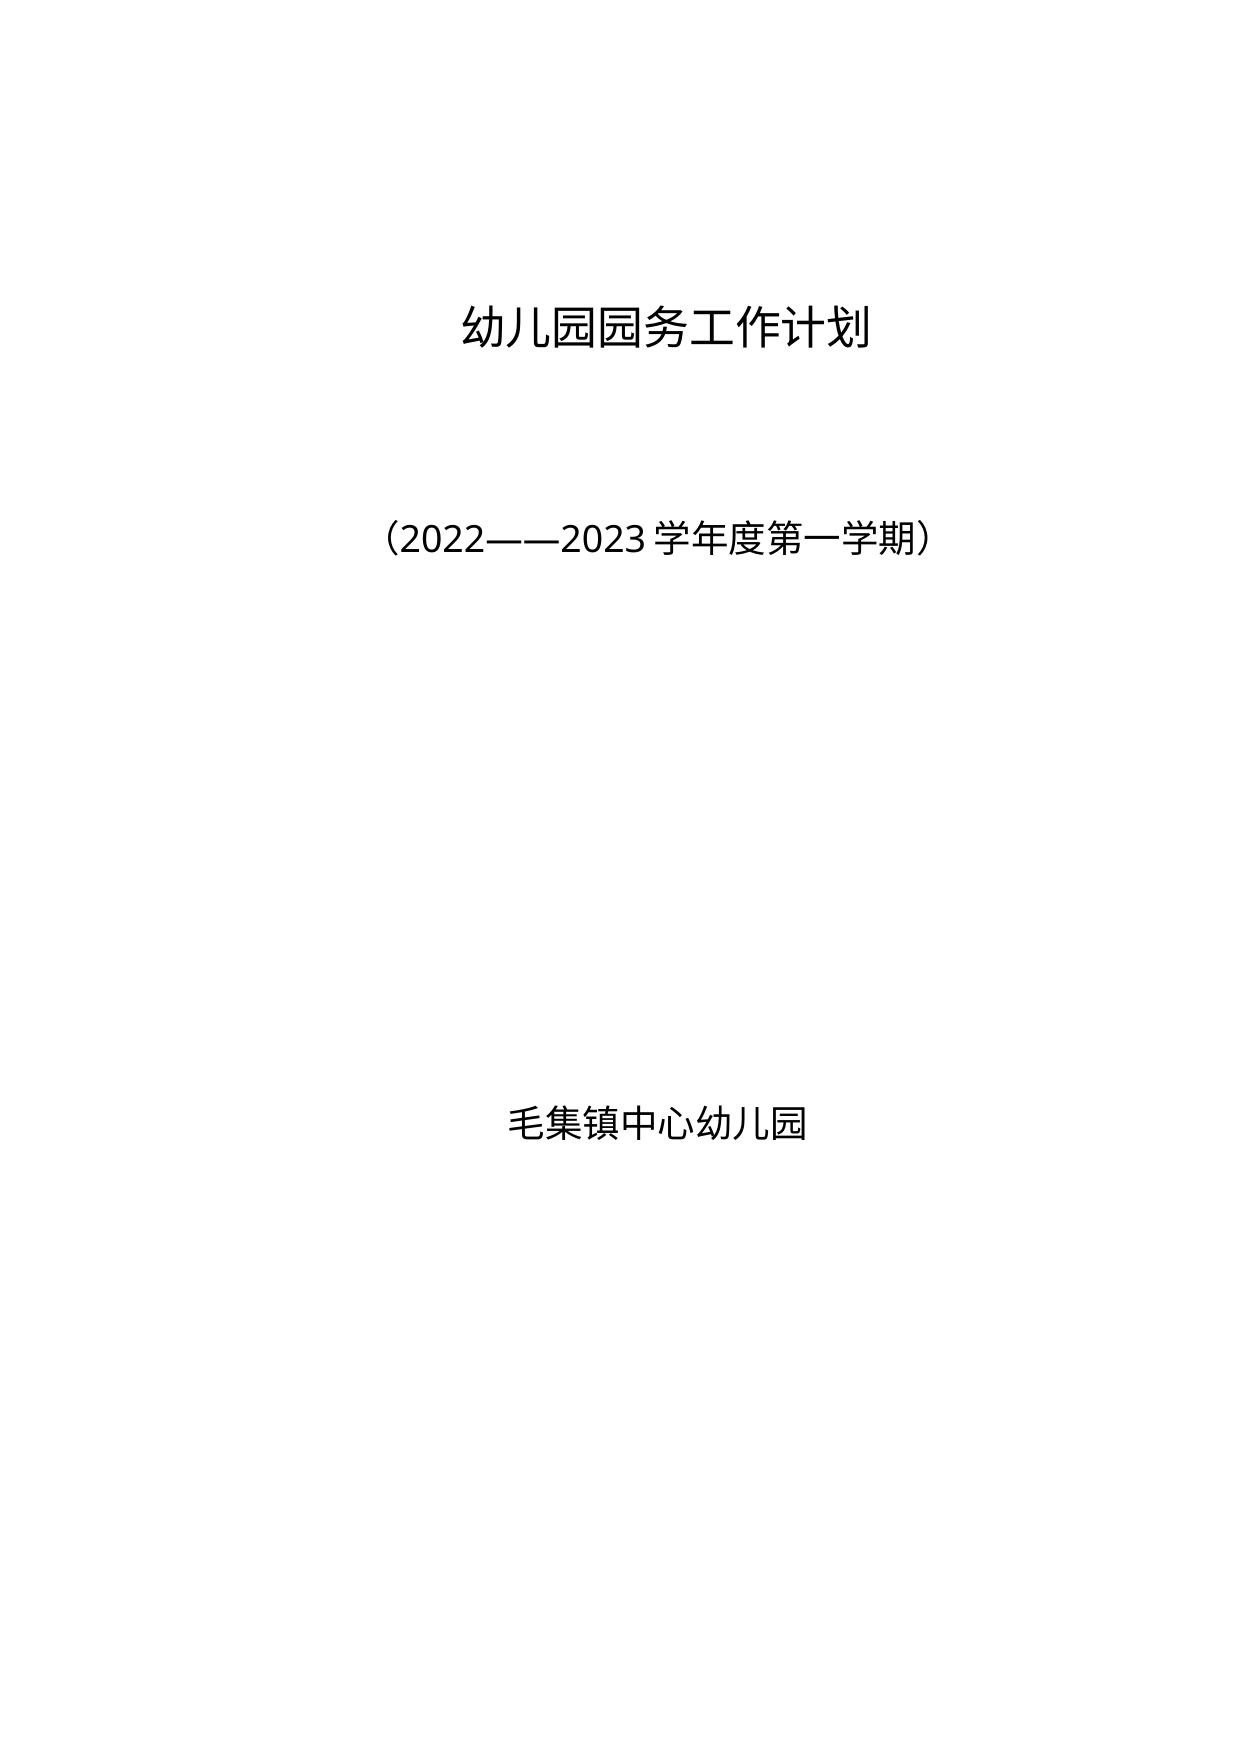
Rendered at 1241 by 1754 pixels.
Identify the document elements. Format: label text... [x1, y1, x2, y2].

text （2022——2023学年度第一学期） [75, 503, 1165, 568]
text 幼儿园园务工作计划 [75, 276, 1165, 373]
text 毛集镇中心幼儿园 [75, 1088, 1165, 1153]
